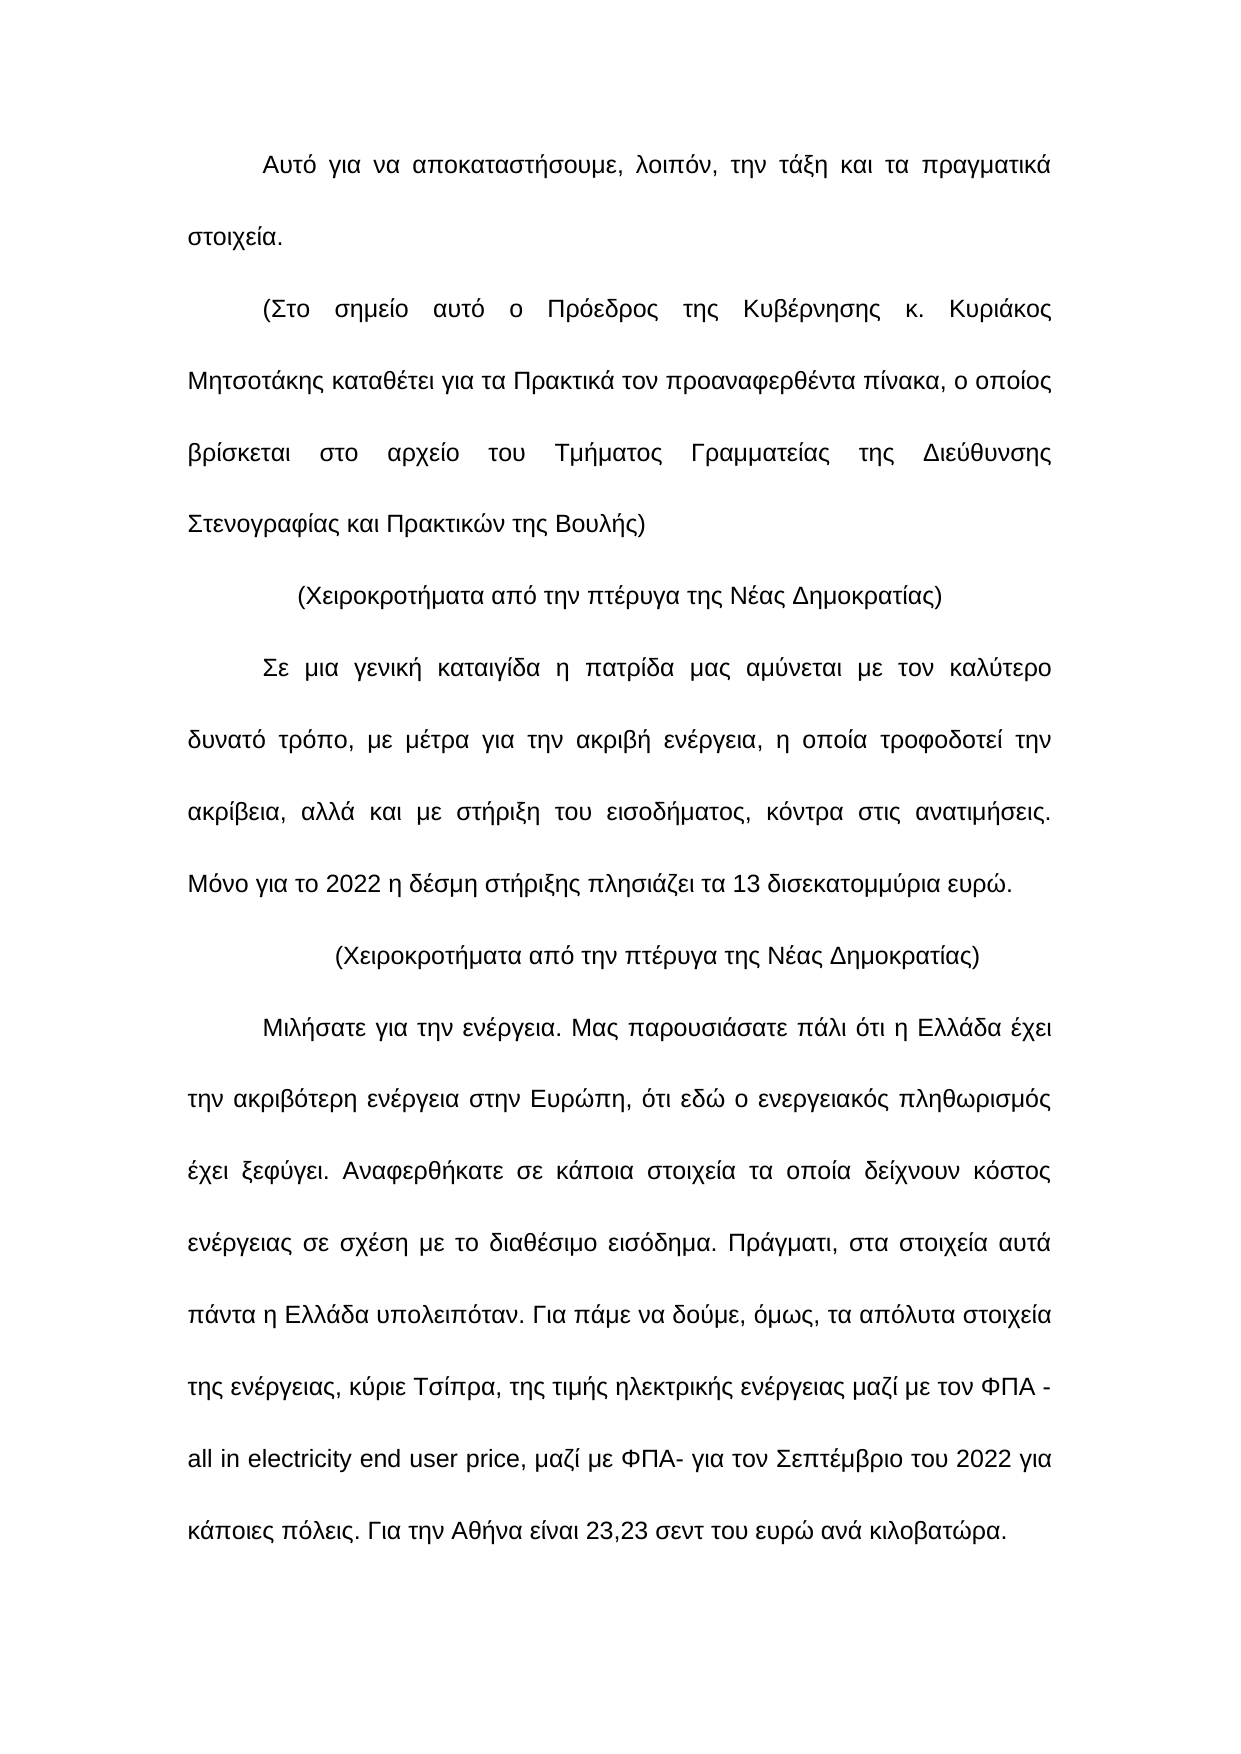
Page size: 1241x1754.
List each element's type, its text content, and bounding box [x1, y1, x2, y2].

text (Στο σημείο αυτό ο Πρόεδρος της Κυβέρνησης κ. Κυριάκος Μητσοτάκης καταθέτει για τα Πρακτικά τον προαναφερθέντα πίνακα, ο οποίος βρίσκεται στο αρχείο του Τμήματος Γραμματείας της Διεύθυνσης Στενογραφίας και Πρακτικών της Βουλής) [187, 294, 1053, 538]
text (Χειροκροτήματα από την πτέρυγα της Νέας Δημοκρατίας) [187, 581, 1053, 610]
text Αυτό για να αποκαταστήσουμε, λοιπόν, την τάξη και τα πραγματικά στοιχεία. [187, 150, 1053, 251]
text Μιλήσατε για την ενέργεια. Μας παρουσιάσατε πάλι ότι η Ελλάδα έχει την ακριβότερη ενέργεια στην Ευρώπη, ότι εδώ ο ενεργειακός πληθωρισμός έχει ξεφύγει. Αναφερθήκατε σε κάποια στοιχεία τα οποία δείχνουν κόστος ενέργειας σε σχέση με το διαθέσιμο εισόδημα. Πράγματι, στα στοιχεία αυτά πάντα η Ελλάδα υπολειπόταν. Για πάμε να δούμε, όμως, τα απόλυτα στοιχεία της ενέργειας, κύριε Τσίπρα, της τιμής ηλεκτρικής ενέργειας μαζί με τον ΦΠΑ -all in electricity end user price, μαζί με ΦΠΑ- για τον Σεπτέμβριο του 2022 για κάποιες πόλεις. Για την Αθήνα είναι 23,23 σεντ του ευρώ ανά κιλοβατώρα. [187, 1012, 1053, 1544]
text (Χειροκροτήματα από την πτέρυγα της Νέας Δημοκρατίας) [187, 941, 1053, 969]
text Σε μια γενική καταιγίδα η πατρίδα μας αμύνεται με τον καλύτερο δυνατό τρόπο, με μέτρα για την ακριβή ενέργεια, η οποία τροφοδοτεί την ακρίβεια, αλλά και με στήριξη του εισοδήματος, κόντρα στις ανατιμήσεις. Μόνο για το 2022 η δέσμη στήριξης πλησιάζει τα 13 δισεκατομμύρια ευρώ. [187, 653, 1053, 897]
